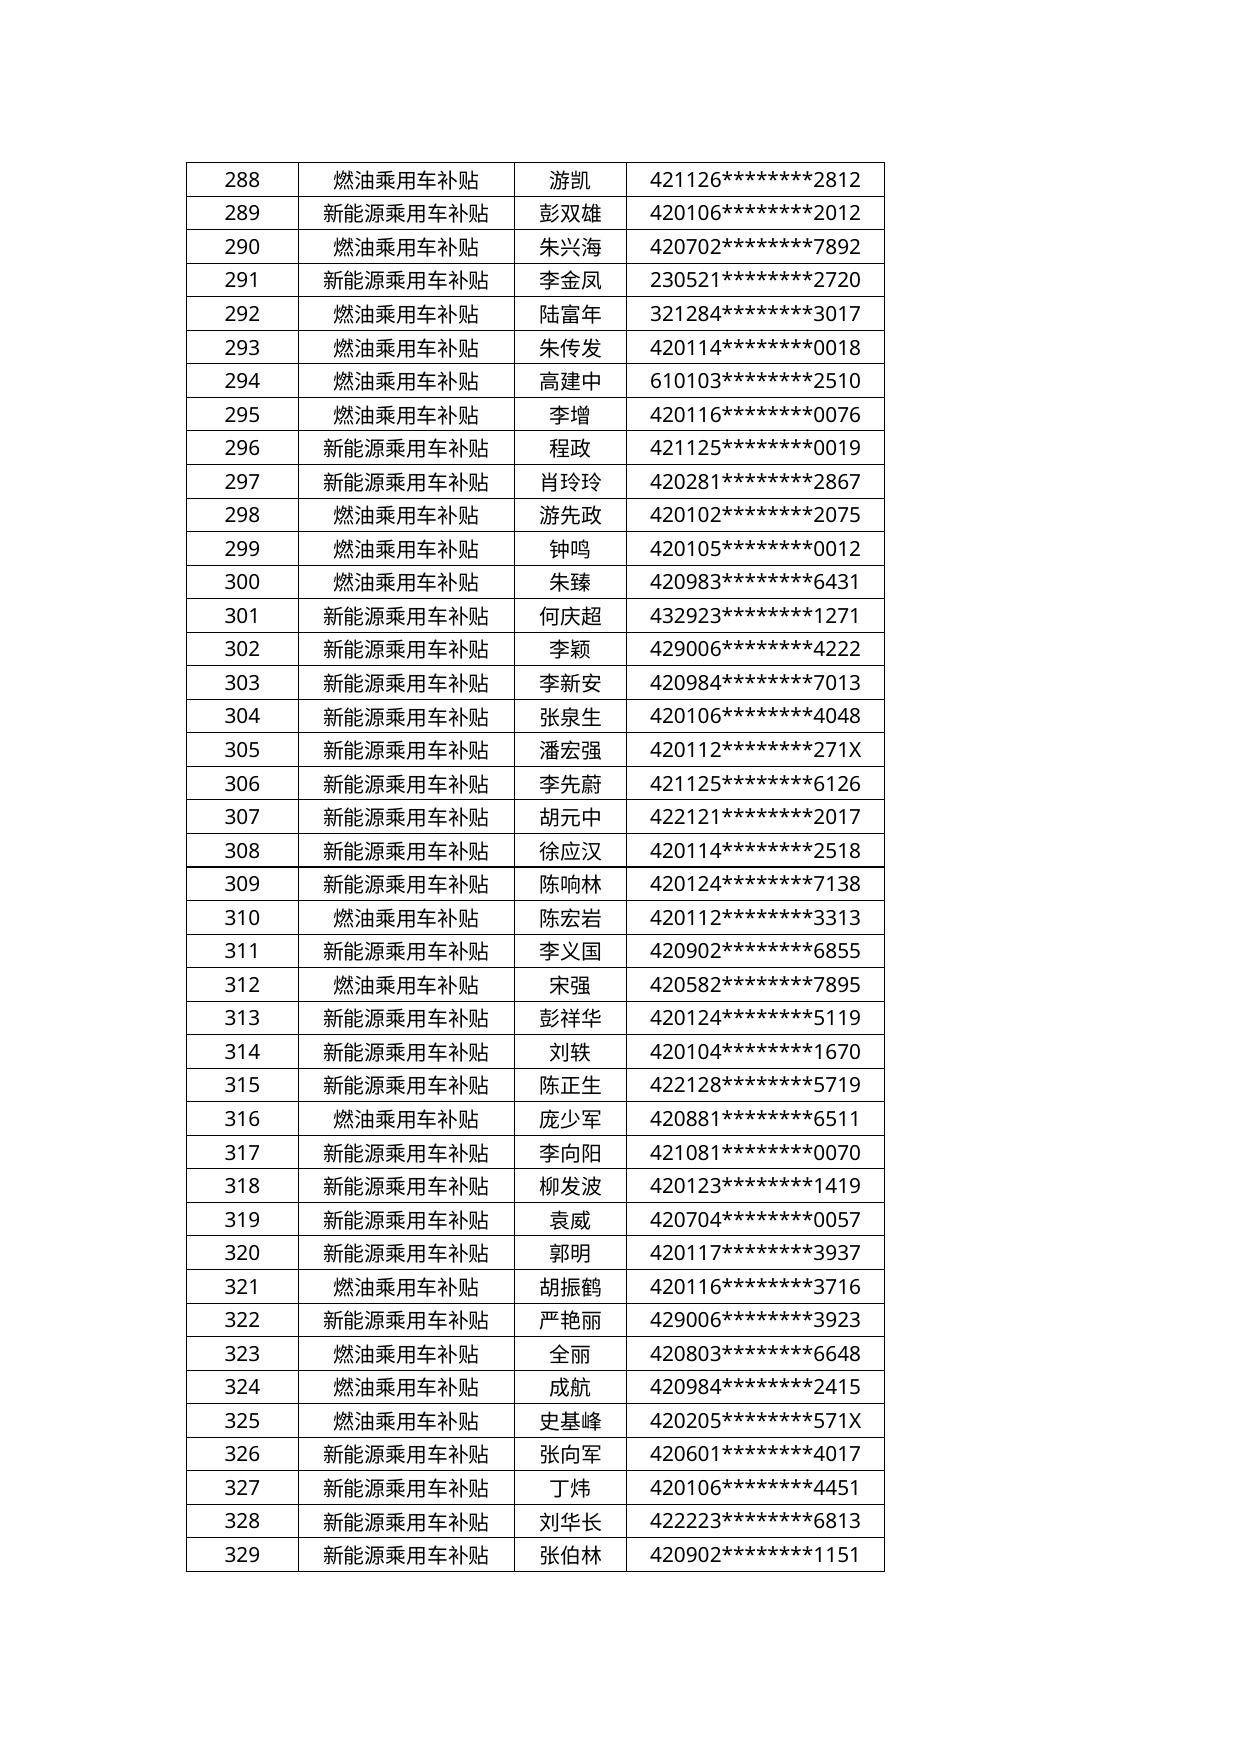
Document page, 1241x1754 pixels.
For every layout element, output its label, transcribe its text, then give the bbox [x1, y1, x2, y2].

table_cell 柳发波 [515, 1169, 626, 1202]
table_cell 新能源乘用车补贴 [299, 431, 514, 464]
table_cell 燃油乘用车补贴 [299, 398, 514, 430]
table_cell 301 [187, 599, 298, 632]
table_cell 李义国 [515, 935, 626, 967]
table_cell 319 [187, 1203, 298, 1235]
table_cell 彭双雄 [515, 197, 626, 229]
table_cell 新能源乘用车补贴 [299, 700, 514, 732]
table_cell 新能源乘用车补贴 [299, 1471, 514, 1504]
table_cell 朱臻 [515, 566, 626, 598]
table_cell 张伯林 [515, 1538, 626, 1571]
table_cell 陈宏岩 [515, 901, 626, 933]
table_cell 新能源乘用车补贴 [299, 465, 514, 497]
table_cell 420984********7013 [627, 666, 884, 699]
table_cell 422128********5719 [627, 1069, 884, 1101]
table_cell 305 [187, 733, 298, 766]
table_cell 新能源乘用车补贴 [299, 1169, 514, 1202]
table_cell 420881********6511 [627, 1102, 884, 1135]
table_cell 420116********0076 [627, 398, 884, 430]
table_cell 420704********0057 [627, 1203, 884, 1235]
table_cell 游凯 [515, 163, 626, 196]
table_cell 新能源乘用车补贴 [299, 1069, 514, 1101]
table_cell 295 [187, 398, 298, 430]
table_cell 610103********2510 [627, 364, 884, 397]
table_cell 张泉生 [515, 700, 626, 732]
table_cell 肖玲玲 [515, 465, 626, 497]
table_cell 420102********2075 [627, 499, 884, 531]
table_cell 燃油乘用车补贴 [299, 1404, 514, 1437]
table_cell 296 [187, 431, 298, 464]
table_cell 严艳丽 [515, 1304, 626, 1336]
table_cell 291 [187, 264, 298, 296]
table_cell 李颖 [515, 633, 626, 665]
table_cell 292 [187, 297, 298, 330]
table_cell 郭明 [515, 1236, 626, 1269]
table_cell 新能源乘用车补贴 [299, 633, 514, 665]
table_cell 燃油乘用车补贴 [299, 1270, 514, 1302]
table_cell 326 [187, 1438, 298, 1470]
table_cell 310 [187, 901, 298, 933]
table_cell 321 [187, 1270, 298, 1302]
table_cell 陈正生 [515, 1069, 626, 1101]
table_cell 420582********7895 [627, 968, 884, 1001]
table_cell 新能源乘用车补贴 [299, 1304, 514, 1336]
table_cell 315 [187, 1069, 298, 1101]
table_cell 燃油乘用车补贴 [299, 499, 514, 531]
table_cell 燃油乘用车补贴 [299, 364, 514, 397]
table_cell 420124********5119 [627, 1002, 884, 1034]
table_cell 新能源乘用车补贴 [299, 1438, 514, 1470]
table_cell 庞少军 [515, 1102, 626, 1135]
table_cell 304 [187, 700, 298, 732]
table_cell 293 [187, 331, 298, 363]
table_cell 燃油乘用车补贴 [299, 163, 514, 196]
table_cell 张向军 [515, 1438, 626, 1470]
table_cell 316 [187, 1102, 298, 1135]
table_cell 420112********3313 [627, 901, 884, 933]
table_cell 丁炜 [515, 1471, 626, 1504]
table_cell 421126********2812 [627, 163, 884, 196]
table_cell 420114********0018 [627, 331, 884, 363]
table_cell 新能源乘用车补贴 [299, 1236, 514, 1269]
table_cell 420984********2415 [627, 1371, 884, 1403]
table_cell 309 [187, 868, 298, 900]
table_cell 420114********2518 [627, 834, 884, 866]
table_cell 史基峰 [515, 1404, 626, 1437]
table_cell 成航 [515, 1371, 626, 1403]
table_cell 289 [187, 197, 298, 229]
table_cell 新能源乘用车补贴 [299, 1002, 514, 1034]
table_cell 421125********6126 [627, 767, 884, 799]
table_cell 燃油乘用车补贴 [299, 230, 514, 263]
table_cell 何庆超 [515, 599, 626, 632]
table_cell 刘华长 [515, 1505, 626, 1537]
table_cell 刘轶 [515, 1035, 626, 1068]
table_cell 429006********4222 [627, 633, 884, 665]
table_cell 321284********3017 [627, 297, 884, 330]
table_cell 314 [187, 1035, 298, 1068]
table_cell 李先蔚 [515, 767, 626, 799]
table_cell 新能源乘用车补贴 [299, 197, 514, 229]
table_cell 298 [187, 499, 298, 531]
table_cell 420702********7892 [627, 230, 884, 263]
table_cell 420117********3937 [627, 1236, 884, 1269]
table_cell 新能源乘用车补贴 [299, 868, 514, 900]
table_cell 290 [187, 230, 298, 263]
table_cell 420106********2012 [627, 197, 884, 229]
table_cell 朱传发 [515, 331, 626, 363]
table_cell 312 [187, 968, 298, 1001]
table_cell 李金凤 [515, 264, 626, 296]
table_cell 420281********2867 [627, 465, 884, 497]
table_cell 299 [187, 532, 298, 564]
table_cell 420124********7138 [627, 868, 884, 900]
table_cell 新能源乘用车补贴 [299, 834, 514, 866]
table_cell 303 [187, 666, 298, 699]
table_cell 李增 [515, 398, 626, 430]
table_cell 323 [187, 1337, 298, 1369]
table_cell 420902********6855 [627, 935, 884, 967]
table_cell 新能源乘用车补贴 [299, 1538, 514, 1571]
table_cell 420983********6431 [627, 566, 884, 598]
table_cell 新能源乘用车补贴 [299, 767, 514, 799]
table_cell 422121********2017 [627, 800, 884, 833]
table_cell 李向阳 [515, 1136, 626, 1168]
table_cell 420106********4048 [627, 700, 884, 732]
table_cell 324 [187, 1371, 298, 1403]
table_cell 420803********6648 [627, 1337, 884, 1369]
table_cell 300 [187, 566, 298, 598]
table_cell 李新安 [515, 666, 626, 699]
table_cell 420601********4017 [627, 1438, 884, 1470]
table_cell 313 [187, 1002, 298, 1034]
table_cell 全丽 [515, 1337, 626, 1369]
table_cell 彭祥华 [515, 1002, 626, 1034]
table_cell 燃油乘用车补贴 [299, 1337, 514, 1369]
table_cell 宋强 [515, 968, 626, 1001]
table_cell 新能源乘用车补贴 [299, 1035, 514, 1068]
table_cell 燃油乘用车补贴 [299, 297, 514, 330]
table_cell 422223********6813 [627, 1505, 884, 1537]
table_cell 320 [187, 1236, 298, 1269]
table_cell 新能源乘用车补贴 [299, 264, 514, 296]
table_cell 新能源乘用车补贴 [299, 666, 514, 699]
table_cell 329 [187, 1538, 298, 1571]
table_cell 陆富年 [515, 297, 626, 330]
table_cell 308 [187, 834, 298, 866]
table_cell 高建中 [515, 364, 626, 397]
table_cell 燃油乘用车补贴 [299, 1371, 514, 1403]
table_cell 288 [187, 163, 298, 196]
table_cell 徐应汉 [515, 834, 626, 866]
table_cell 328 [187, 1505, 298, 1537]
table_cell 胡元中 [515, 800, 626, 833]
table_cell 420902********1151 [627, 1538, 884, 1571]
table_cell 307 [187, 800, 298, 833]
table_cell 230521********2720 [627, 264, 884, 296]
table_cell 燃油乘用车补贴 [299, 968, 514, 1001]
table_cell 新能源乘用车补贴 [299, 800, 514, 833]
table_cell 429006********3923 [627, 1304, 884, 1336]
table_cell 陈响林 [515, 868, 626, 900]
table_cell 325 [187, 1404, 298, 1437]
table_cell 421125********0019 [627, 431, 884, 464]
table_cell 潘宏强 [515, 733, 626, 766]
table_cell 燃油乘用车补贴 [299, 566, 514, 598]
table_cell 程政 [515, 431, 626, 464]
table_cell 新能源乘用车补贴 [299, 1203, 514, 1235]
table_cell 燃油乘用车补贴 [299, 331, 514, 363]
table_cell 311 [187, 935, 298, 967]
table_cell 420106********4451 [627, 1471, 884, 1504]
table_cell 302 [187, 633, 298, 665]
table_cell 327 [187, 1471, 298, 1504]
table_cell 306 [187, 767, 298, 799]
table_cell 421081********0070 [627, 1136, 884, 1168]
table_cell 420205********571X [627, 1404, 884, 1437]
table_cell 新能源乘用车补贴 [299, 733, 514, 766]
table_cell 297 [187, 465, 298, 497]
table_cell 新能源乘用车补贴 [299, 599, 514, 632]
table_cell 新能源乘用车补贴 [299, 1505, 514, 1537]
table_cell 322 [187, 1304, 298, 1336]
table_cell 燃油乘用车补贴 [299, 532, 514, 564]
table_cell 游先政 [515, 499, 626, 531]
table_cell 420105********0012 [627, 532, 884, 564]
table_cell 420112********271X [627, 733, 884, 766]
table_cell 318 [187, 1169, 298, 1202]
table_cell 432923********1271 [627, 599, 884, 632]
table_cell 新能源乘用车补贴 [299, 1136, 514, 1168]
table_cell 燃油乘用车补贴 [299, 901, 514, 933]
table_cell 317 [187, 1136, 298, 1168]
table_cell 新能源乘用车补贴 [299, 935, 514, 967]
table_cell 朱兴海 [515, 230, 626, 263]
table_cell 胡振鹤 [515, 1270, 626, 1302]
table_cell 钟鸣 [515, 532, 626, 564]
table_cell 袁威 [515, 1203, 626, 1235]
table_cell 420123********1419 [627, 1169, 884, 1202]
table_cell 燃油乘用车补贴 [299, 1102, 514, 1135]
table_cell 294 [187, 364, 298, 397]
table_cell 420104********1670 [627, 1035, 884, 1068]
table_cell 420116********3716 [627, 1270, 884, 1302]
